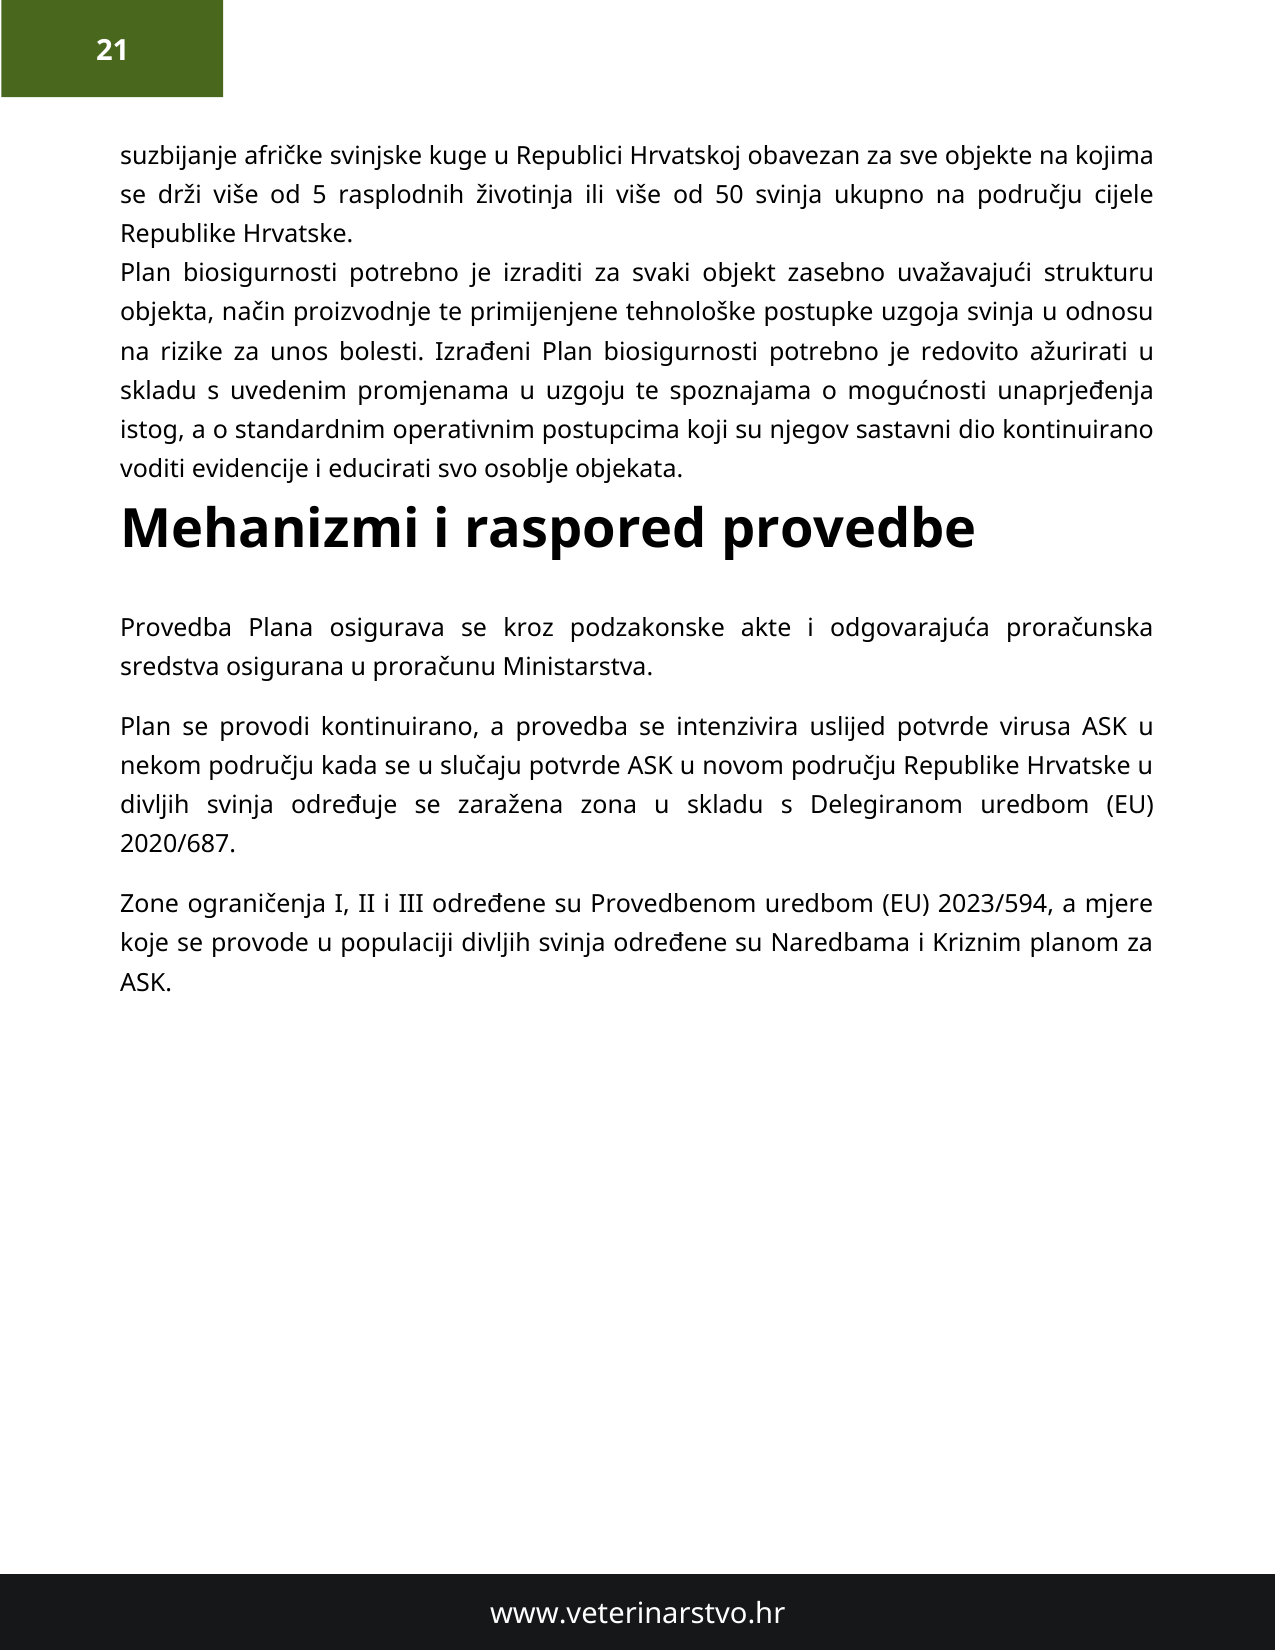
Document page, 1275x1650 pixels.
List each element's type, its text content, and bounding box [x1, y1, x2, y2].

text Plan biosigurnosti potrebno je izraditi za svaki objekt zasebno uvažavajući strukturu objekta, način proizvodnje te primijenjene tehnološke postupke uzgoja svinja u odnosu na rizike za unos bolesti. Izrađeni Plan biosigurnosti potrebno je redovito ažurirati u skladu s uvedenim promjenama u uzgoju te spoznajama o mogućnosti unaprjeđenja istog, a o standardnim operativnim postupcima koji su njegov sastavni dio kontinuirano voditi evidencije i educirati svo osoblje objekata. [120, 255, 1155, 485]
text Plan se provodi kontinuirano, a provedba se intenzivira uslijed potvrde virusa ASK u nekom području kada se u slučaju potvrde ASK u novom području Republike Hrvatske u divljih svinja određuje se zaražena zona u skladu s Delegiranom uredbom (EU) 2020/687. [120, 708, 1155, 860]
text Provedba Plana osigurava se kroz podzakonske akte i odgovarajuća proračunska sredstva osigurana u proračunu Ministarstva. [120, 609, 1155, 682]
text Zone ograničenja I, II i III određene su Provedbenom uredbom (EU) 2023/594, a mjere koje se provode u populaciji divljih svinja određene su Naredbama i Kriznim planom za ASK. [120, 886, 1155, 998]
subtitle Mehanizmi i raspored provedbe [120, 490, 1155, 563]
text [120, 137, 1155, 250]
